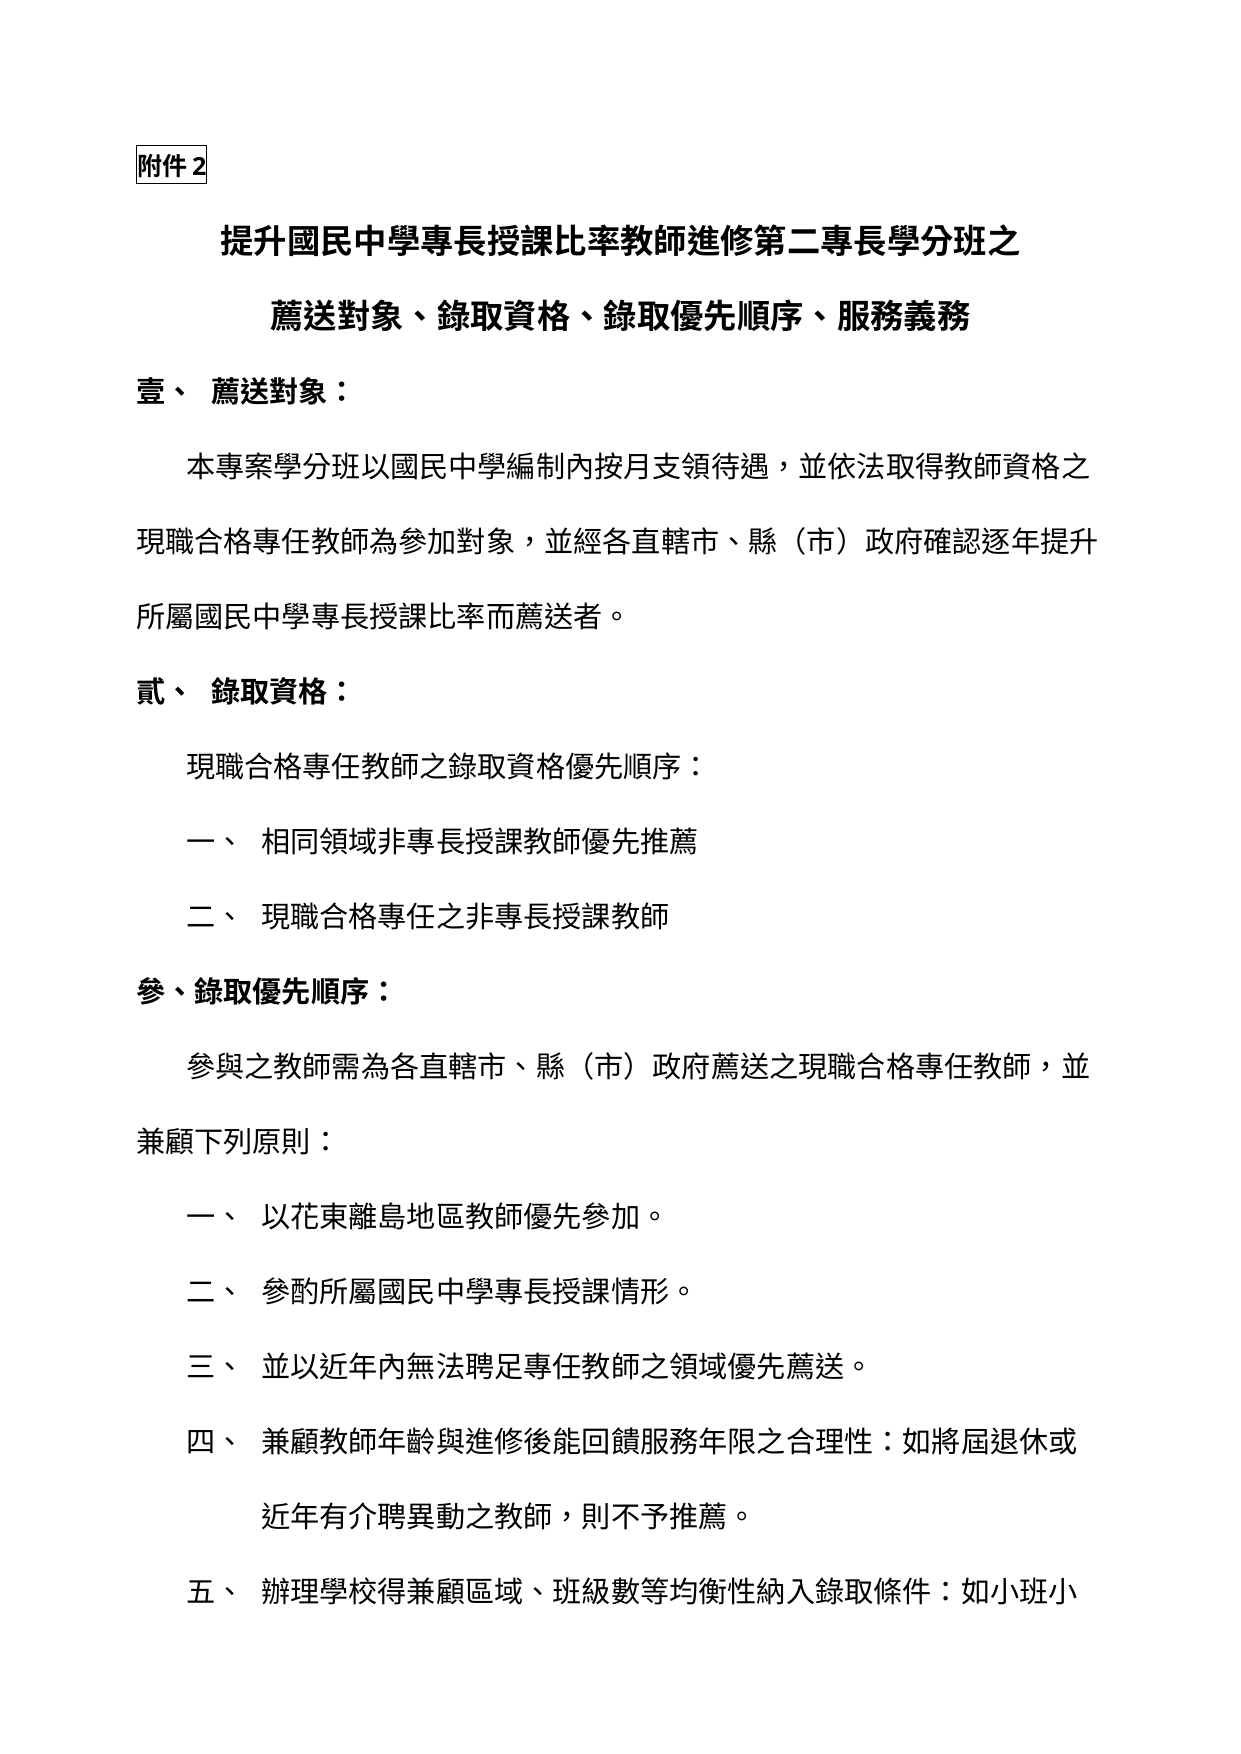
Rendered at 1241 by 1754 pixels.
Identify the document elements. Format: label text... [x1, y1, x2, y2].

text 參、錄取優先順序： [136, 952, 1104, 1027]
list 以花東離島地區教師優先參加。 [186, 1177, 1104, 1252]
list 錄取資格： [136, 652, 1104, 727]
list 現職合格專任之非專長授課教師 [186, 877, 1104, 952]
text 附件2 [136, 127, 1104, 202]
list 兼顧教師年齡與進修後能回饋服務年限之合理性：如將屆退休或近年有介聘異動之教師，則不予推薦。 [186, 1402, 1104, 1552]
text 薦送對象、錄取資格、錄取優先順序、服務義務 [136, 277, 1104, 352]
list 並以近年內無法聘足專任教師之領域優先薦送。 [186, 1327, 1104, 1402]
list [186, 1552, 1104, 1627]
text 現職合格專任教師之錄取資格優先順序： [136, 727, 1104, 802]
text 參與之教師需為各直轄市、縣（市）政府薦送之現職合格專任教師，並兼顧下列原則： [136, 1027, 1104, 1177]
text 本專案學分班以國民中學編制內按月支領待遇，並依法取得教師資格之現職合格專任教師為參加對象，並經各直轄市、縣（市）政府確認逐年提升所屬國民中學專長授課比率而薦送者。 [136, 427, 1104, 652]
list 參酌所屬國民中學專長授課情形。 [186, 1252, 1104, 1327]
text 提升國民中學專長授課比率教師進修第二專長學分班之 [136, 202, 1104, 277]
list 相同領域非專長授課教師優先推薦 [186, 802, 1104, 877]
list 薦送對象： [136, 352, 1104, 427]
